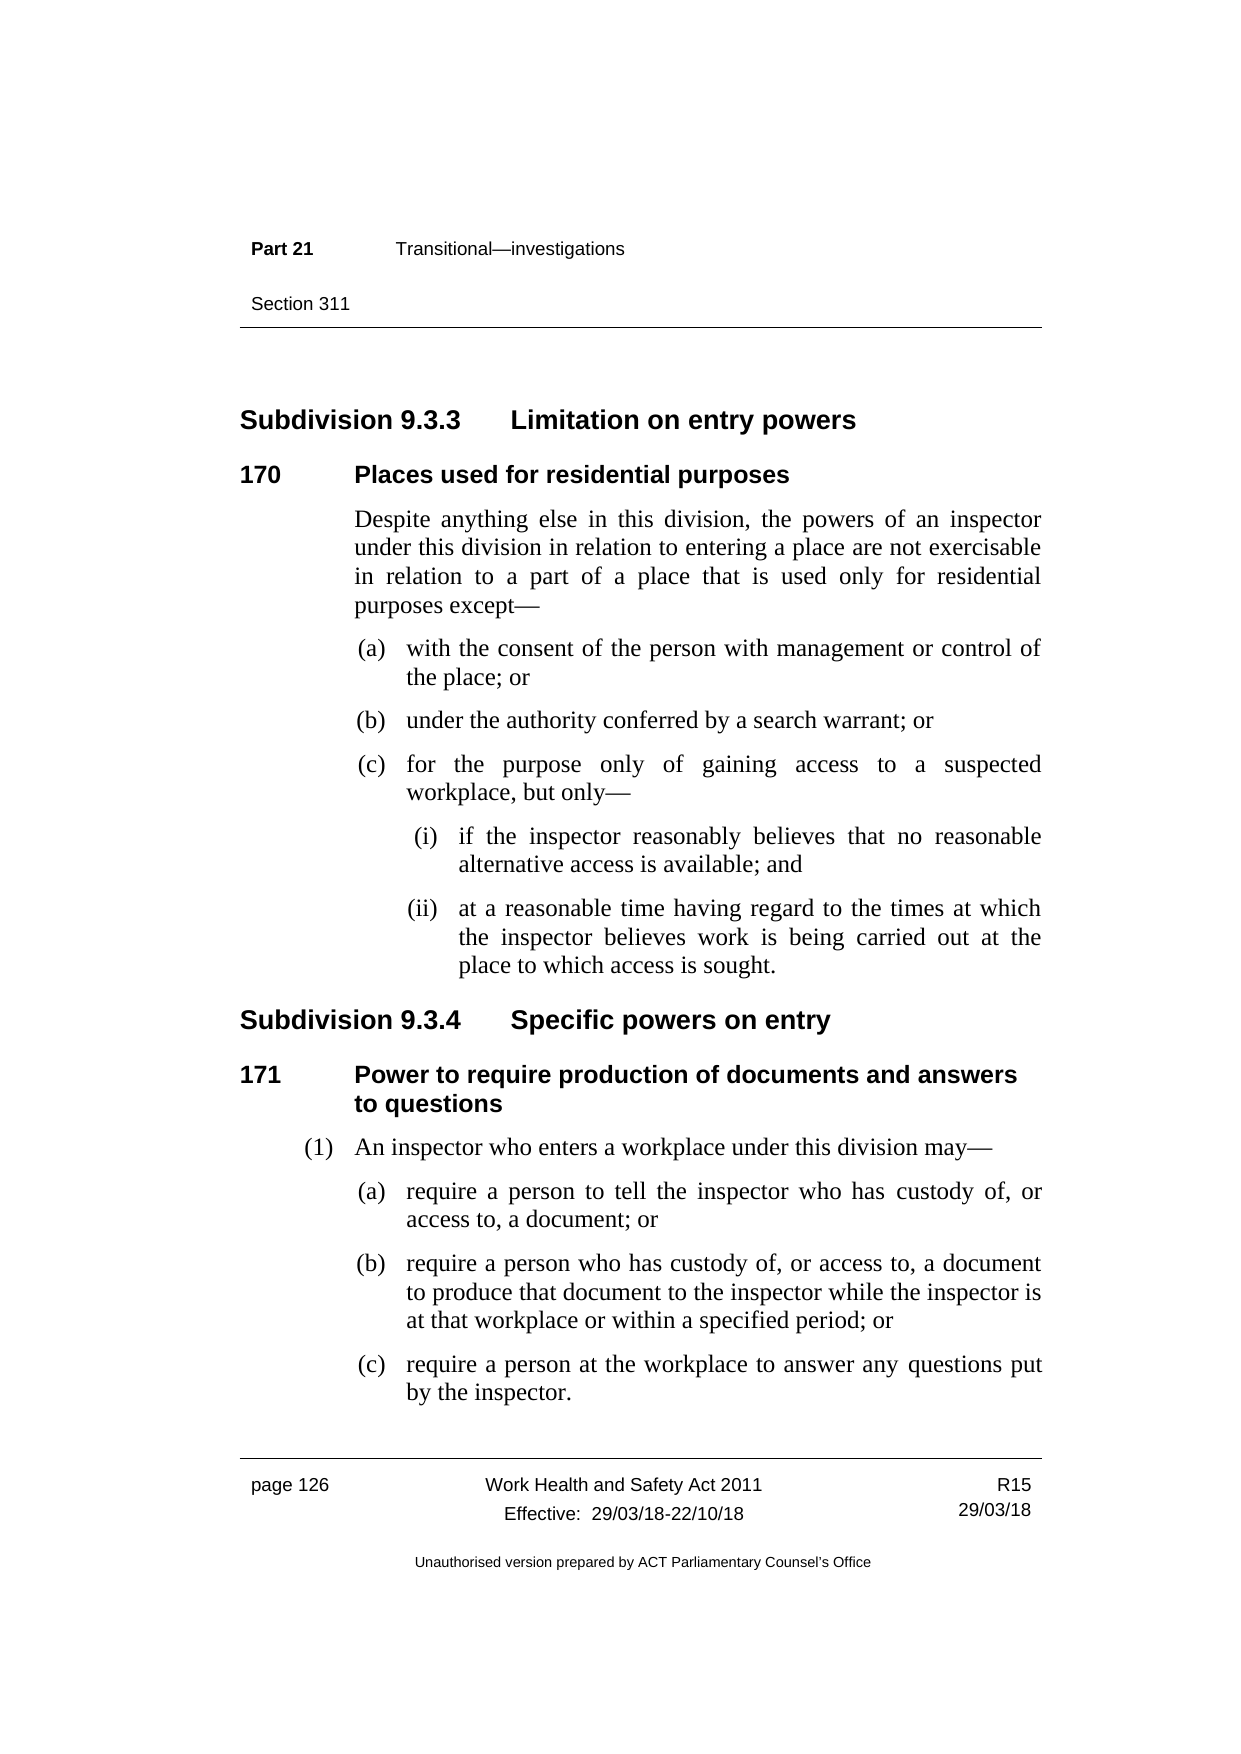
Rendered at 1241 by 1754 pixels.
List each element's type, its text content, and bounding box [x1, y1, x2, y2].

text Despite anything else in this division, the powers of an inspector under this division in relation to entering a place are not exercisable in relation to a part of a place that is used only for residential purposes except— [354, 504, 1042, 619]
text (a) require a person to tell the inspector who has custody of, or access to, a document; or [239, 1176, 1042, 1233]
text (b) require a person who has custody of, or access to, a document to produce that document to the inspector while the inspector is at that workplace or within a specified period; or [239, 1248, 1042, 1334]
text (c) for the purpose only of gaining access to a suspected workplace, but only— [239, 749, 1042, 806]
text (a) with the consent of the person with management or control of the place; or [239, 633, 1042, 691]
text (c) require a person at the workplace to answer any questions put by the inspector. [239, 1349, 1042, 1406]
text (ii) at a reasonable time having regard to the times at which the inspector believes work is being carried out at the place to which access is sought. [239, 893, 1042, 979]
text Subdivision 9.3.4 Specific powers on entry [239, 1004, 1042, 1035]
text 171 Power to require production of documents and answers to questions [239, 1060, 1042, 1118]
text (b) under the authority conferred by a search warrant; or [239, 705, 1042, 734]
text (1) An inspector who enters a workplace under this division may— [239, 1132, 1042, 1161]
text Subdivision 9.3.3 Limitation on entry powers [239, 404, 1042, 435]
text (i) if the inspector reasonably believes that no reasonable alternative access is available; and [239, 821, 1042, 878]
text 170 Places used for residential purposes [239, 460, 1042, 489]
